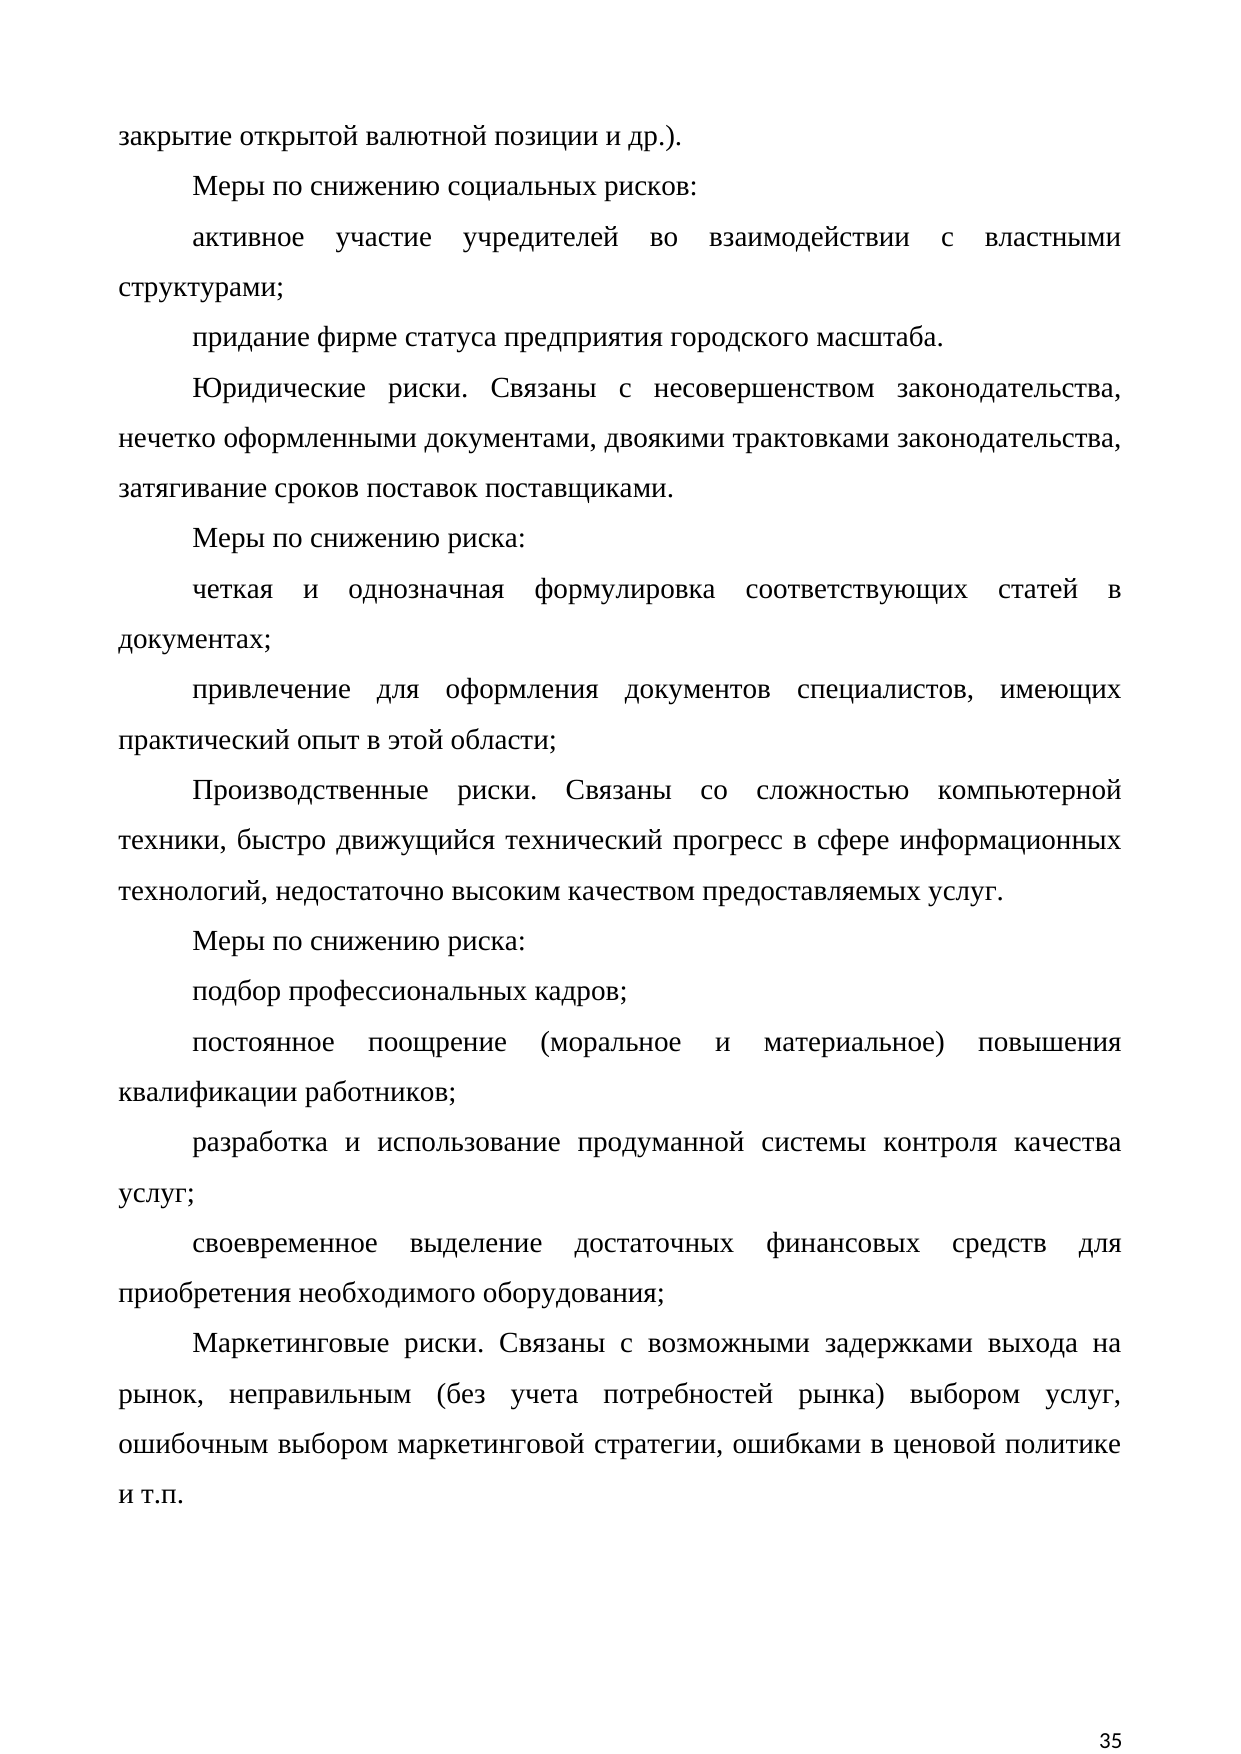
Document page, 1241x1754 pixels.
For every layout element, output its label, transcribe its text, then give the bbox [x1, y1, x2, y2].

text Меры по снижению риска: [118, 923, 1122, 957]
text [118, 118, 1122, 152]
text активное участие учредителей во взаимодействии с властными структурами; [118, 219, 1122, 303]
text Меры по снижению социальных рисков: [118, 168, 1122, 202]
text Маркетинговые риски. Связаны с возможными задержками выхода на рынок, неправильным (без учета потребностей рынка) выбором услуг, ошибочным выбором маркетинговой стратегии, ошибками в ценовой политике и т.п. [118, 1326, 1122, 1510]
text Юридические риски. Связаны с несовершенством законодательства, нечетко оформленными документами, двоякими трактовками законодательства, затягивание сроков поставок поставщиками. [118, 370, 1122, 504]
text Меры по снижению риска: [118, 521, 1122, 554]
text четкая и однозначная формулировка соответствующих статей в документах; [118, 571, 1122, 655]
text постоянное поощрение (моральное и материальное) повышения квалификации работников; [118, 1024, 1122, 1108]
text подбор профессиональных кадров; [118, 973, 1122, 1007]
text привлечение для оформления документов специалистов, имеющих практический опыт в этой области; [118, 672, 1122, 755]
text разработка и использование продуманной системы контроля качества услуг; [118, 1124, 1122, 1208]
text придание фирме статуса предприятия городского масштаба. [118, 319, 1122, 353]
text Производственные риски. Связаны со сложностью компьютерной техники, быстро движущийся технический прогресс в сфере информационных технологий, недостаточно высоким качеством предоставляемых услуг. [118, 772, 1122, 906]
text своевременное выделение достаточных финансовых средств для приобретения необходимого оборудования; [118, 1225, 1122, 1309]
